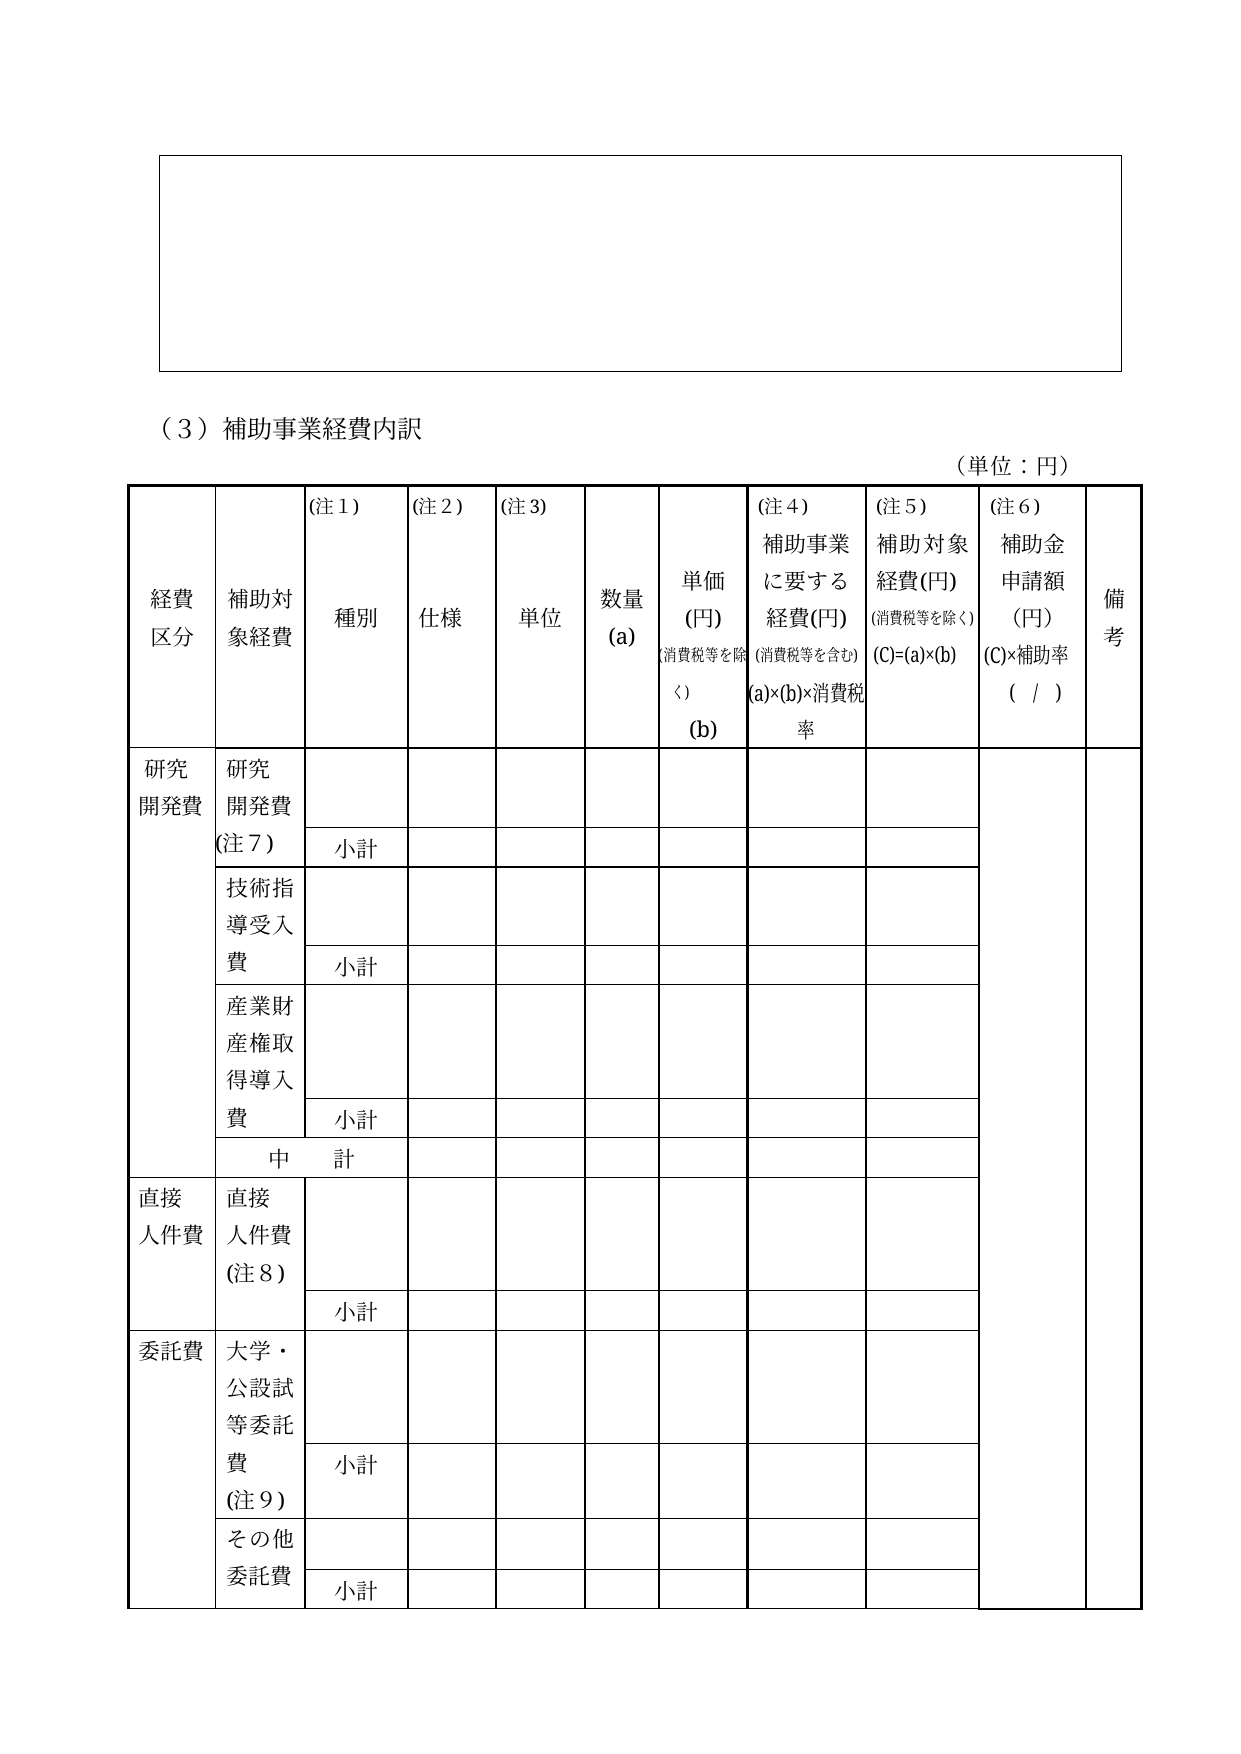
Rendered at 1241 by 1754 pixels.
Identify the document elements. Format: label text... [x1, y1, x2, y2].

table_header (注６) 補助金申請額（円） (C)×補助率 ( / ) [980, 487, 1085, 747]
table_cell [1087, 749, 1140, 1608]
table_cell [497, 1444, 584, 1517]
table_cell [497, 1291, 584, 1329]
table_cell [586, 1444, 658, 1517]
table_cell [586, 868, 658, 945]
table_cell [867, 1570, 978, 1608]
table_header 備考 [1087, 487, 1140, 747]
table_cell [867, 1444, 978, 1517]
table_cell [980, 749, 1085, 1608]
table_cell [306, 749, 407, 827]
table_cell [749, 1291, 865, 1329]
table_cell 研究 開発費 (注７) [216, 749, 304, 866]
table_header (注５) 補助対象経費(円) (消費税等を除く) (C)=(a)×(b) [867, 487, 978, 747]
table_cell [660, 1138, 746, 1177]
table_cell [586, 1331, 658, 1443]
table_cell [586, 1138, 658, 1177]
table_cell 直接 人件費 (注８) [216, 1178, 304, 1329]
text （３）補助事業経費内訳 [148, 409, 1122, 447]
table_cell [409, 1291, 495, 1329]
table_cell [409, 1178, 495, 1290]
table_cell 小計 [306, 946, 407, 984]
table_cell [867, 946, 978, 984]
table_cell [497, 828, 584, 866]
text （単位：円） [148, 447, 1122, 484]
table_cell [586, 1519, 658, 1569]
table_header (注１) 種別 [306, 487, 407, 747]
table_cell [409, 1444, 495, 1517]
table_cell [660, 1291, 746, 1329]
table_cell [660, 1099, 746, 1137]
table_cell [586, 749, 658, 827]
table_cell 小計 [306, 1570, 407, 1608]
table_cell [586, 1099, 658, 1137]
table_cell [660, 1570, 746, 1608]
table_cell [409, 985, 495, 1098]
table_cell [867, 868, 978, 945]
table_cell [660, 1519, 746, 1569]
table_cell その他委託費 [216, 1519, 304, 1608]
table_cell [409, 1138, 495, 1177]
table_cell [749, 1138, 865, 1177]
table_cell 中 計 [216, 1138, 407, 1177]
table_header 単価 (円) (消費税等を除く) (b) [660, 487, 746, 747]
table_cell [306, 1519, 407, 1569]
table_cell [660, 1331, 746, 1443]
table_header (注２) 仕様 [409, 487, 495, 747]
table_cell [749, 1099, 865, 1137]
table_cell [749, 1519, 865, 1569]
table_cell [306, 1178, 407, 1290]
table_cell [586, 1291, 658, 1329]
table_cell [749, 985, 865, 1098]
table_cell 委託費 [130, 1331, 215, 1608]
table_cell [867, 1519, 978, 1569]
table_cell 技術指導受入費 [216, 868, 304, 984]
table_header 経費 区分 [130, 487, 215, 747]
table_cell 小計 [306, 828, 407, 866]
table_cell [409, 1099, 495, 1137]
table_cell [497, 749, 584, 827]
table_cell [409, 828, 495, 866]
table_header 補助対象経費 [216, 487, 304, 747]
table_header (注４) 補助事業に要する経費(円) (消費税等を含む) (a)×(b)×消費税率 [749, 487, 865, 747]
table_cell [867, 985, 978, 1098]
table_cell 大学・公設試等委託費 (注９) [216, 1331, 304, 1517]
table_cell [749, 1570, 865, 1608]
table_cell 小計 [306, 1291, 407, 1329]
table_cell [497, 868, 584, 945]
table_cell [409, 1570, 495, 1608]
table_cell [660, 1444, 746, 1517]
table_cell [497, 1138, 584, 1177]
table_cell [497, 1519, 584, 1569]
table_cell [867, 1178, 978, 1290]
table_cell [867, 1331, 978, 1443]
table_cell [497, 1570, 584, 1608]
table_cell [409, 946, 495, 984]
table_cell 産業財産権取得導入費 [216, 985, 304, 1137]
table_cell [497, 1099, 584, 1137]
table_cell [660, 828, 746, 866]
table_cell [749, 1331, 865, 1443]
table_cell [586, 1178, 658, 1290]
table_cell [660, 868, 746, 945]
table_cell [586, 1570, 658, 1608]
table_cell 研究 開発費 [130, 748, 215, 1177]
table_cell [306, 868, 407, 945]
table_cell [306, 1331, 407, 1443]
table_cell [497, 1331, 584, 1443]
table_cell [660, 749, 746, 827]
table_cell [660, 985, 746, 1098]
table_cell [660, 946, 746, 984]
table_cell [586, 946, 658, 984]
table_cell [749, 1444, 865, 1517]
table_cell [409, 749, 495, 827]
table_cell [586, 985, 658, 1098]
table_cell 直接 人件費 [130, 1178, 215, 1329]
table_cell [409, 868, 495, 945]
table_cell [497, 946, 584, 984]
table_cell 小計 [306, 1099, 407, 1137]
table_cell [867, 749, 978, 827]
table_cell [160, 156, 1121, 371]
table_cell 小計 [306, 1444, 407, 1517]
table_cell [749, 1178, 865, 1290]
table_cell [409, 1519, 495, 1569]
table_cell [586, 828, 658, 866]
table_cell [867, 1291, 978, 1329]
table_header 数量 (a) [586, 487, 658, 747]
table_cell [867, 1138, 978, 1177]
table_cell [867, 828, 978, 866]
table_cell [749, 946, 865, 984]
table_cell [867, 1099, 978, 1137]
table_cell [497, 985, 584, 1098]
table_cell [660, 1178, 746, 1290]
table_cell [409, 1331, 495, 1443]
table_cell [749, 868, 865, 945]
table_cell [306, 985, 407, 1098]
table_cell [749, 749, 865, 827]
table_header (注3) 単位 [497, 487, 584, 747]
table_cell [749, 828, 865, 866]
table_cell [497, 1178, 584, 1290]
